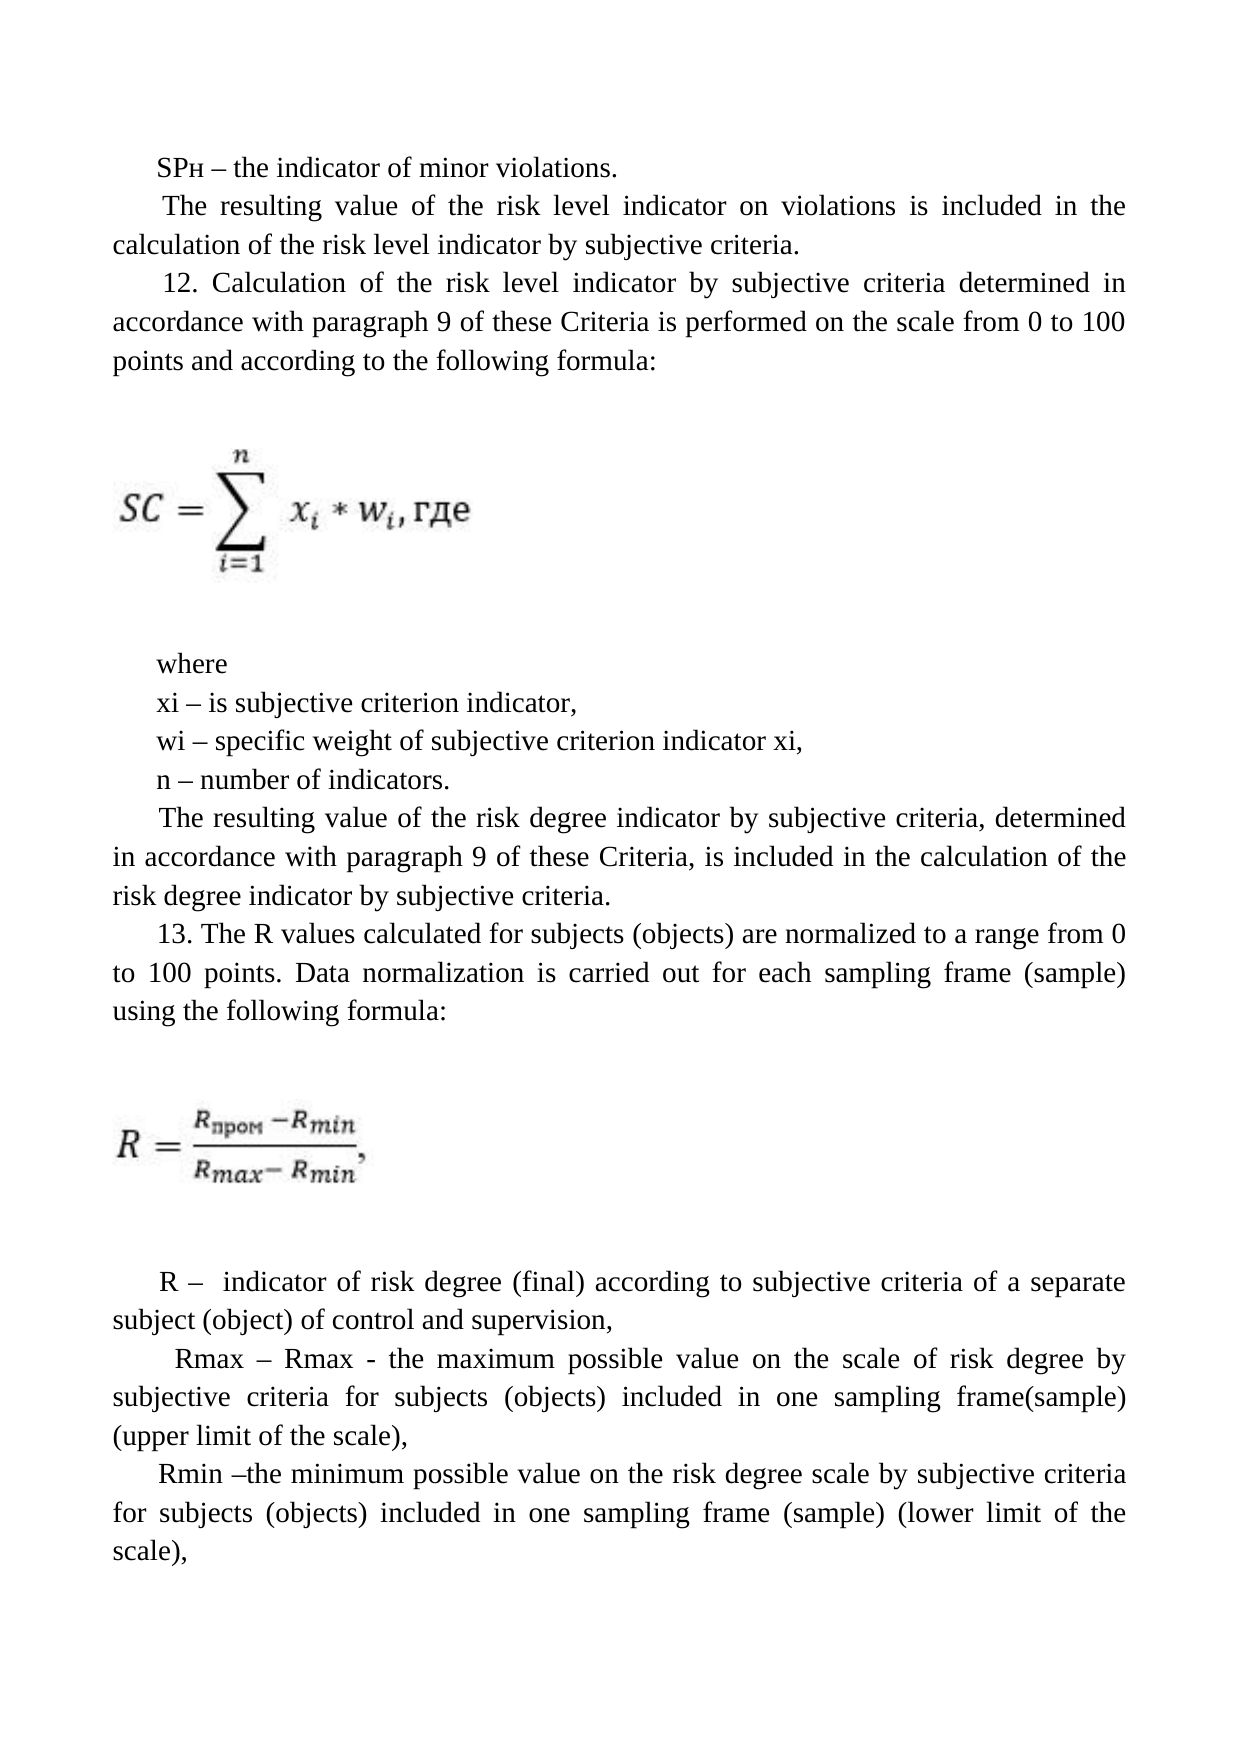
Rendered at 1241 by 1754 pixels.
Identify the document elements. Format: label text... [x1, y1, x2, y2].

text wi – specific weight of subjective criterion indicator xi, [112, 723, 1128, 757]
text 13. The R values calculated for subjects (objects) are normalized to a range from 0 to 100 points. Data normalization is carried out for each sampling frame (sample) using the following formula: [112, 916, 1128, 1027]
text The resulting value of the risk degree indicator by subjective criteria, determined in accordance with paragraph 9 of these Criteria, is included in the calculation of the risk degree indicator by subjective criteria. [112, 801, 1128, 911]
text R – indicator of risk degree (final) according to subjective criteria of a separate subject (object) of control and supervision, [112, 1264, 1128, 1336]
picture [112, 1099, 375, 1200]
text Rmin –the minimum possible value on the risk degree scale by subjective criteria for subjects (objects) included in one sampling frame (sample) (lower limit of the scale), [112, 1456, 1128, 1567]
text xi – is subjective criterion indicator, [112, 685, 1128, 718]
text SРн – the indicator of minor violations. [112, 150, 1128, 183]
text Rmax – Rmax - the maximum possible value on the scale of risk degree by subjective criteria for subjects (objects) included in one sampling frame(sample) (upper limit of the scale), [112, 1341, 1128, 1451]
text 12. Calculation of the risk level indicator by subjective criteria determined in accordance with paragraph 9 of these Criteria is performed on the scale from 0 to 100 points and according to the following formula: [112, 266, 1128, 376]
text n – number of indicators. [112, 762, 1128, 796]
text where [112, 646, 1128, 680]
text The resulting value of the risk level indicator on violations is included in the calculation of the risk level indicator by subjective criteria. [112, 188, 1128, 261]
picture [112, 448, 473, 583]
